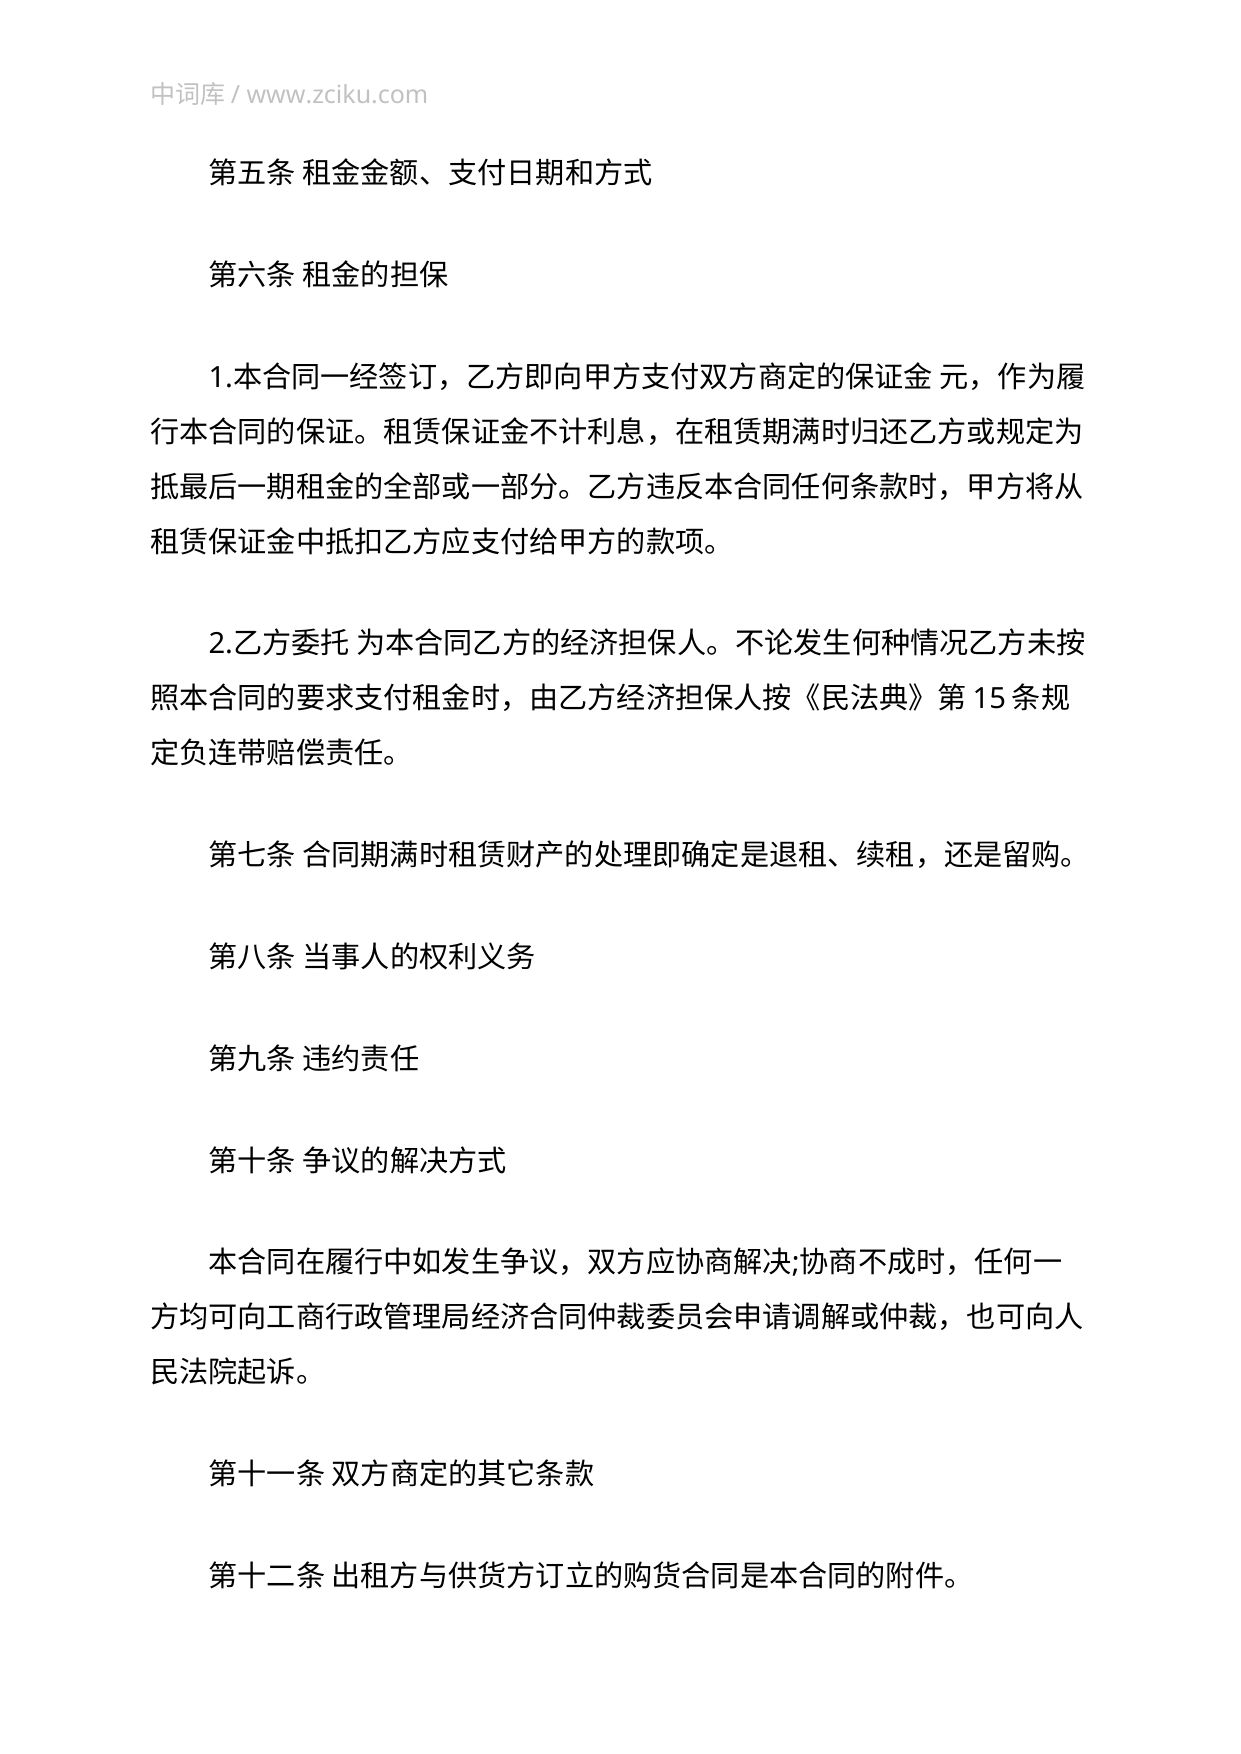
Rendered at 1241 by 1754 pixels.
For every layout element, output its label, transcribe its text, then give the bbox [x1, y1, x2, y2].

text 第六条 租金的担保 [150, 252, 1090, 294]
text 第十二条 出租方与供货方订立的购货合同是本合同的附件。 [150, 1552, 1090, 1595]
text 第八条 当事人的权利义务 [150, 934, 1090, 976]
text 第十一条 双方商定的其它条款 [150, 1451, 1090, 1493]
text 1.本合同一经签订，乙方即向甲方支付双方商定的保证金 元，作为履行本合同的保证。租赁保证金不计利息，在租赁期满时归还乙方或规定为抵最后一期租金的全部或一部分。乙方违反本合同任何条款时，甲方将从租赁保证金中抵扣乙方应支付给甲方的款项。 [150, 353, 1090, 561]
text 本合同在履行中如发生争议，双方应协商解决;协商不成时，任何一方均可向工商行政管理局经济合同仲裁委员会申请调解或仲裁，也可向人民法院起诉。 [150, 1239, 1090, 1391]
text 第九条 违约责任 [150, 1035, 1090, 1078]
text 第十条 争议的解决方式 [150, 1137, 1090, 1179]
text 2.乙方委托 为本合同乙方的经济担保人。不论发生何种情况乙方未按照本合同的要求支付租金时，由乙方经济担保人按《民法典》第15条规定负连带赔偿责任。 [150, 620, 1090, 772]
text 第七条 合同期满时租赁财产的处理即确定是退租、续租，还是留购。 [150, 832, 1090, 874]
text 第五条 租金金额、支付日期和方式 [150, 150, 1090, 192]
